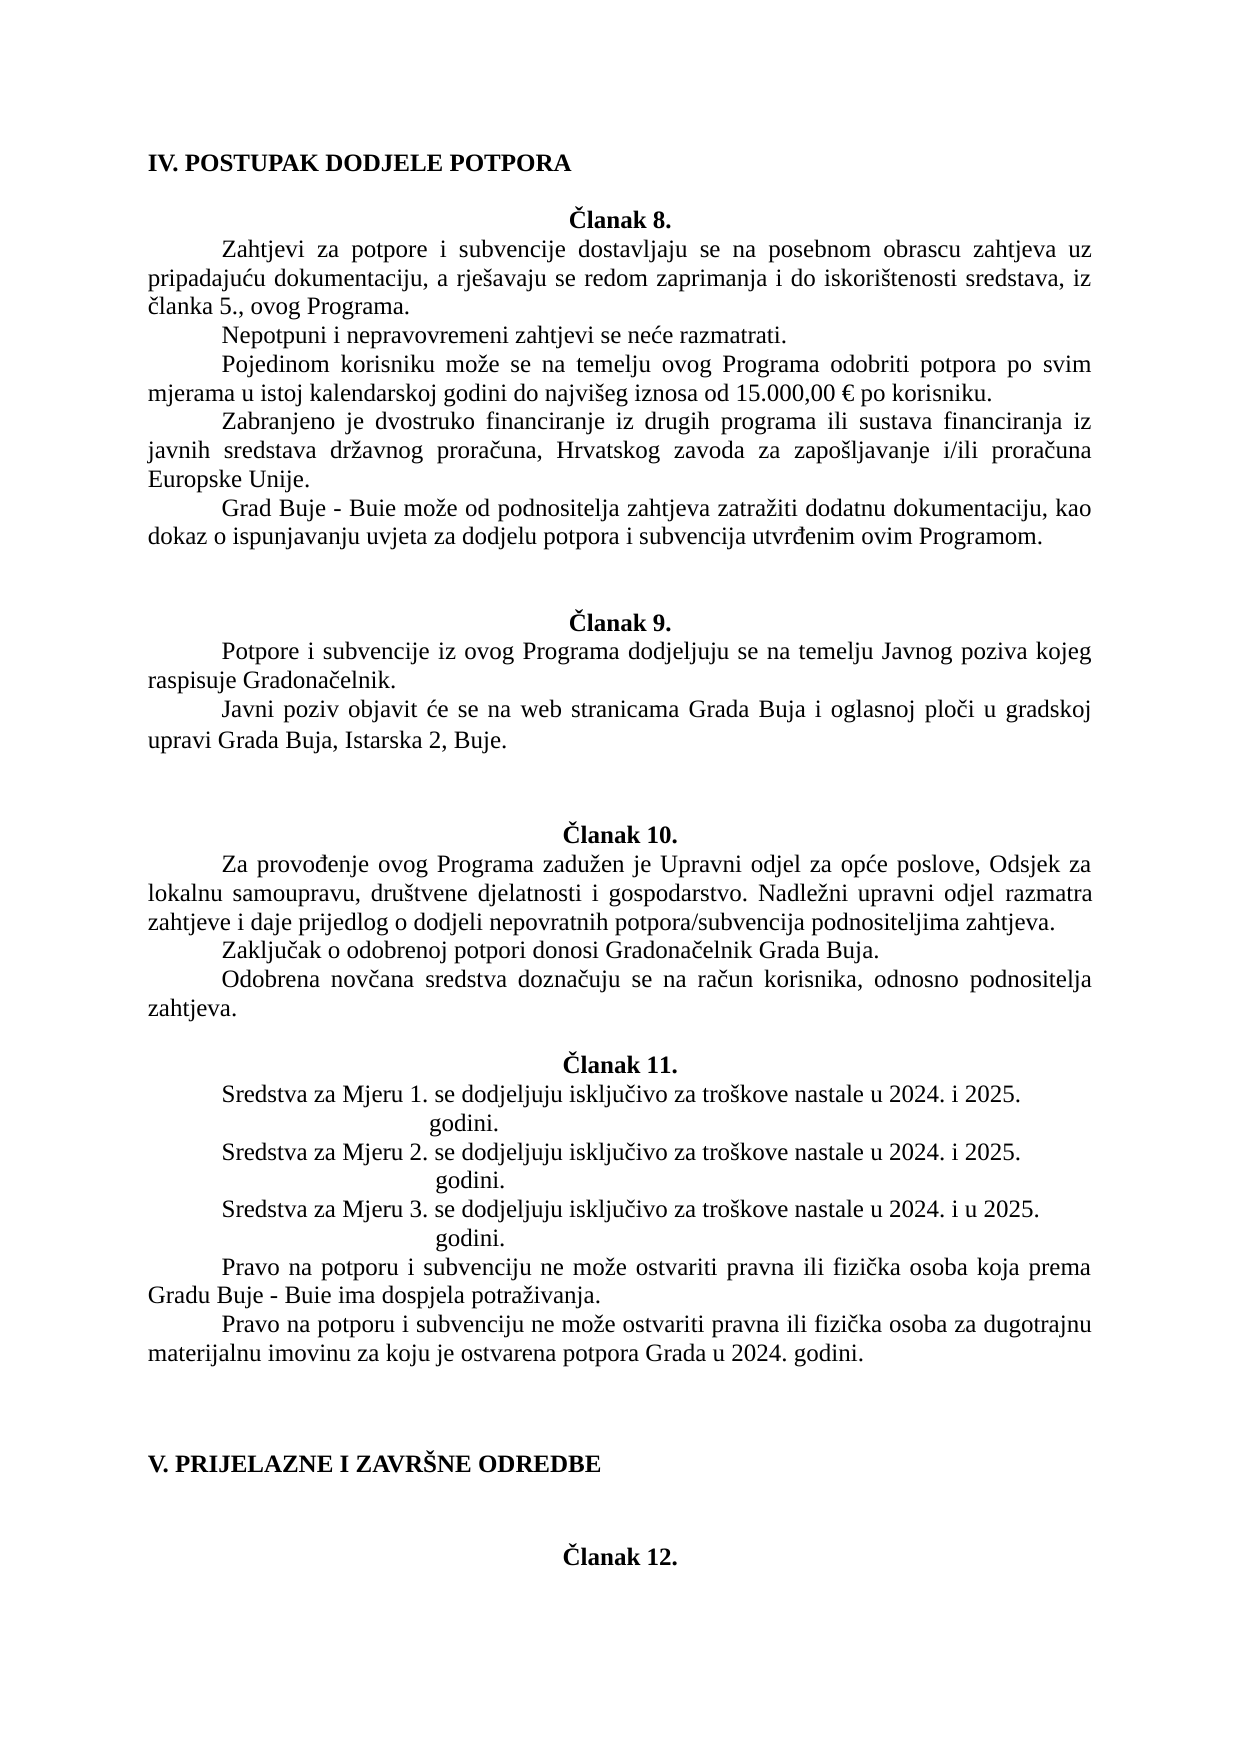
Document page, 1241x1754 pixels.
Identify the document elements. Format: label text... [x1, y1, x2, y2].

text Članak 11. [148, 1050, 1093, 1079]
text Pravo na potporu i subvenciju ne može ostvariti pravna ili fizička osoba koja prema Gradu Buje - Buie ima dospjela potraživanja. [148, 1252, 1093, 1309]
text Sredstva za Mjeru 2. se dodjeljuju isključivo za troškove nastale u 2024. i 2025. [148, 1137, 1093, 1165]
text Članak 10. [148, 820, 1093, 849]
text Zahtjevi za potpore i subvencije dostavljaju se na posebnom obrascu zahtjeva uz pripadajuću dokumentaciju, a rješavaju se redom zaprimanja i do iskorištenosti sredstava, iz članka 5., ovog Programa. [148, 234, 1093, 320]
text godini. [148, 1165, 1093, 1194]
text Javni poziv objavit će se na web stranicama Grada Buja i oglasnoj ploči u gradskoj upravi Grada Buja, Istarska 2, Buje. [148, 694, 1093, 754]
text godini. [148, 1223, 1093, 1252]
text Zabranjeno je dvostruko financiranje iz drugih programa ili sustava financiranja iz javnih sredstava državnog proračuna, Hrvatskog zavoda za zapošljavanje i/ili proračuna Europske Unije. [148, 406, 1093, 493]
text Pravo na potporu i subvenciju ne može ostvariti pravna ili fizička osoba za dugotrajnu materijalnu imovinu za koju je ostvarena potpora Grada u 2024. godini. [148, 1309, 1093, 1367]
text IV. POSTUPAK DODJELE POTPORA [148, 148, 1093, 176]
text Odobrena novčana sredstva doznačuju se na račun korisnika, odnosno podnositelja zahtjeva. [148, 964, 1093, 1022]
text Sredstva za Mjeru 1. se dodjeljuju isključivo za troškove nastale u 2024. i 2025. [148, 1079, 1093, 1108]
text Članak 8. [148, 205, 1093, 234]
text Grad Buje - Buie može od podnositelja zahtjeva zatražiti dodatnu dokumentaciju, kao dokaz o ispunjavanju uvjeta za dodjelu potpora i subvencija utvrđenim ovim Programom. [148, 493, 1093, 550]
text Članak 12. [148, 1542, 1093, 1570]
text Nepotpuni i nepravovremeni zahtjevi se neće razmatrati. [148, 320, 1093, 349]
text Zaključak o odobrenoj potpori donosi Gradonačelnik Grada Buja. [148, 935, 1093, 964]
text Potpore i subvencije iz ovog Programa dodjeljuju se na temelju Javnog poziva kojeg raspisuje Gradonačelnik. [148, 636, 1093, 694]
text Članak 9. [148, 608, 1093, 636]
text Za provođenje ovog Programa zadužen je Upravni odjel za opće poslove, Odsjek za lokalnu samoupravu, društvene djelatnosti i gospodarstvo. Nadležni upravni odjel razmatra zahtjeve i daje prijedlog o dodjeli nepovratnih potpora/subvencija podnositeljima zahtjeva. [148, 849, 1093, 935]
text Pojedinom korisniku može se na temelju ovog Programa odobriti potpora po svim mjerama u istoj kalendarskoj godini do najvišeg iznosa od 15.000,00 € po korisniku. [148, 349, 1093, 406]
text V. PRIJELAZNE I ZAVRŠNE ODREDBE [148, 1449, 1093, 1478]
text Sredstva za Mjeru 3. se dodjeljuju isključivo za troškove nastale u 2024. i u 2025. [148, 1194, 1093, 1223]
text godini. [148, 1108, 1093, 1137]
